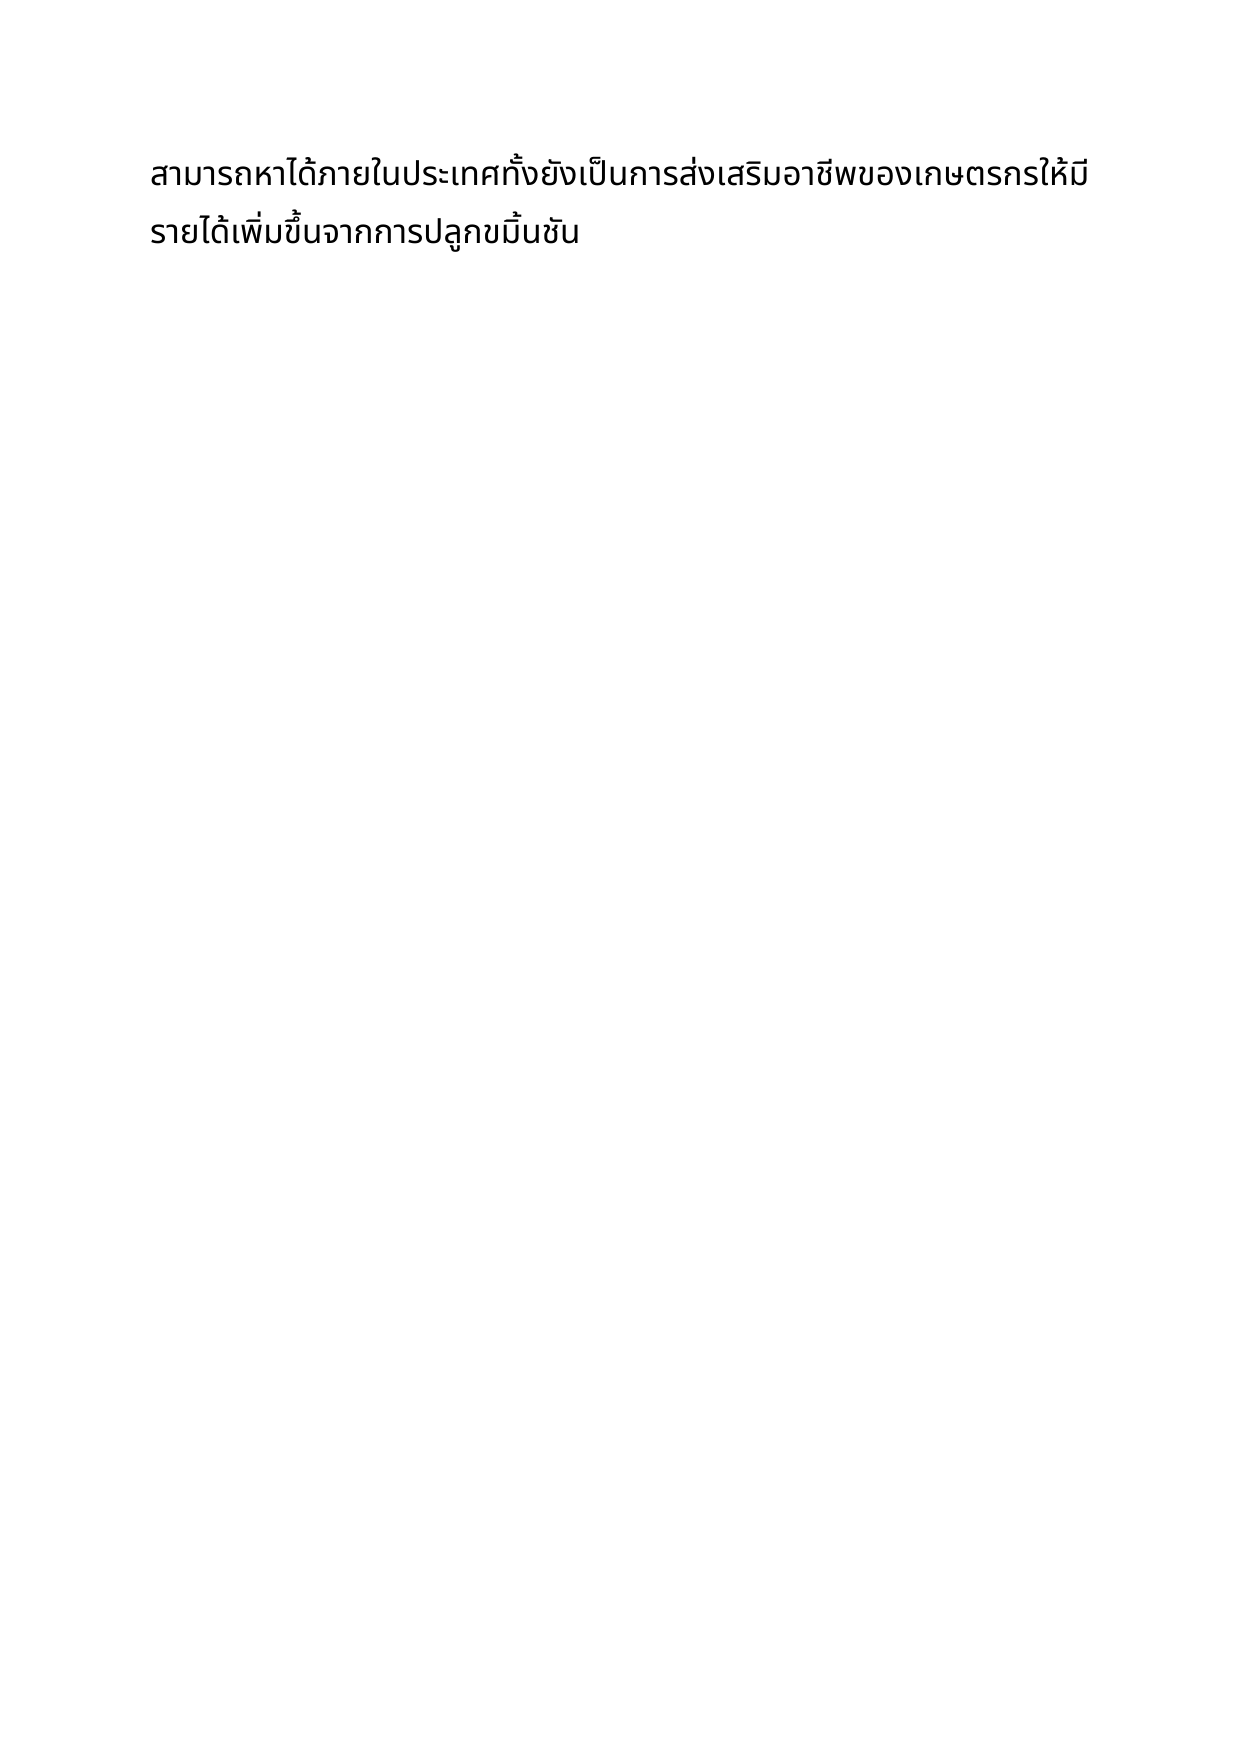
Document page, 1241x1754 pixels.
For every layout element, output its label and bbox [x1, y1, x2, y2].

text [150, 150, 1090, 258]
